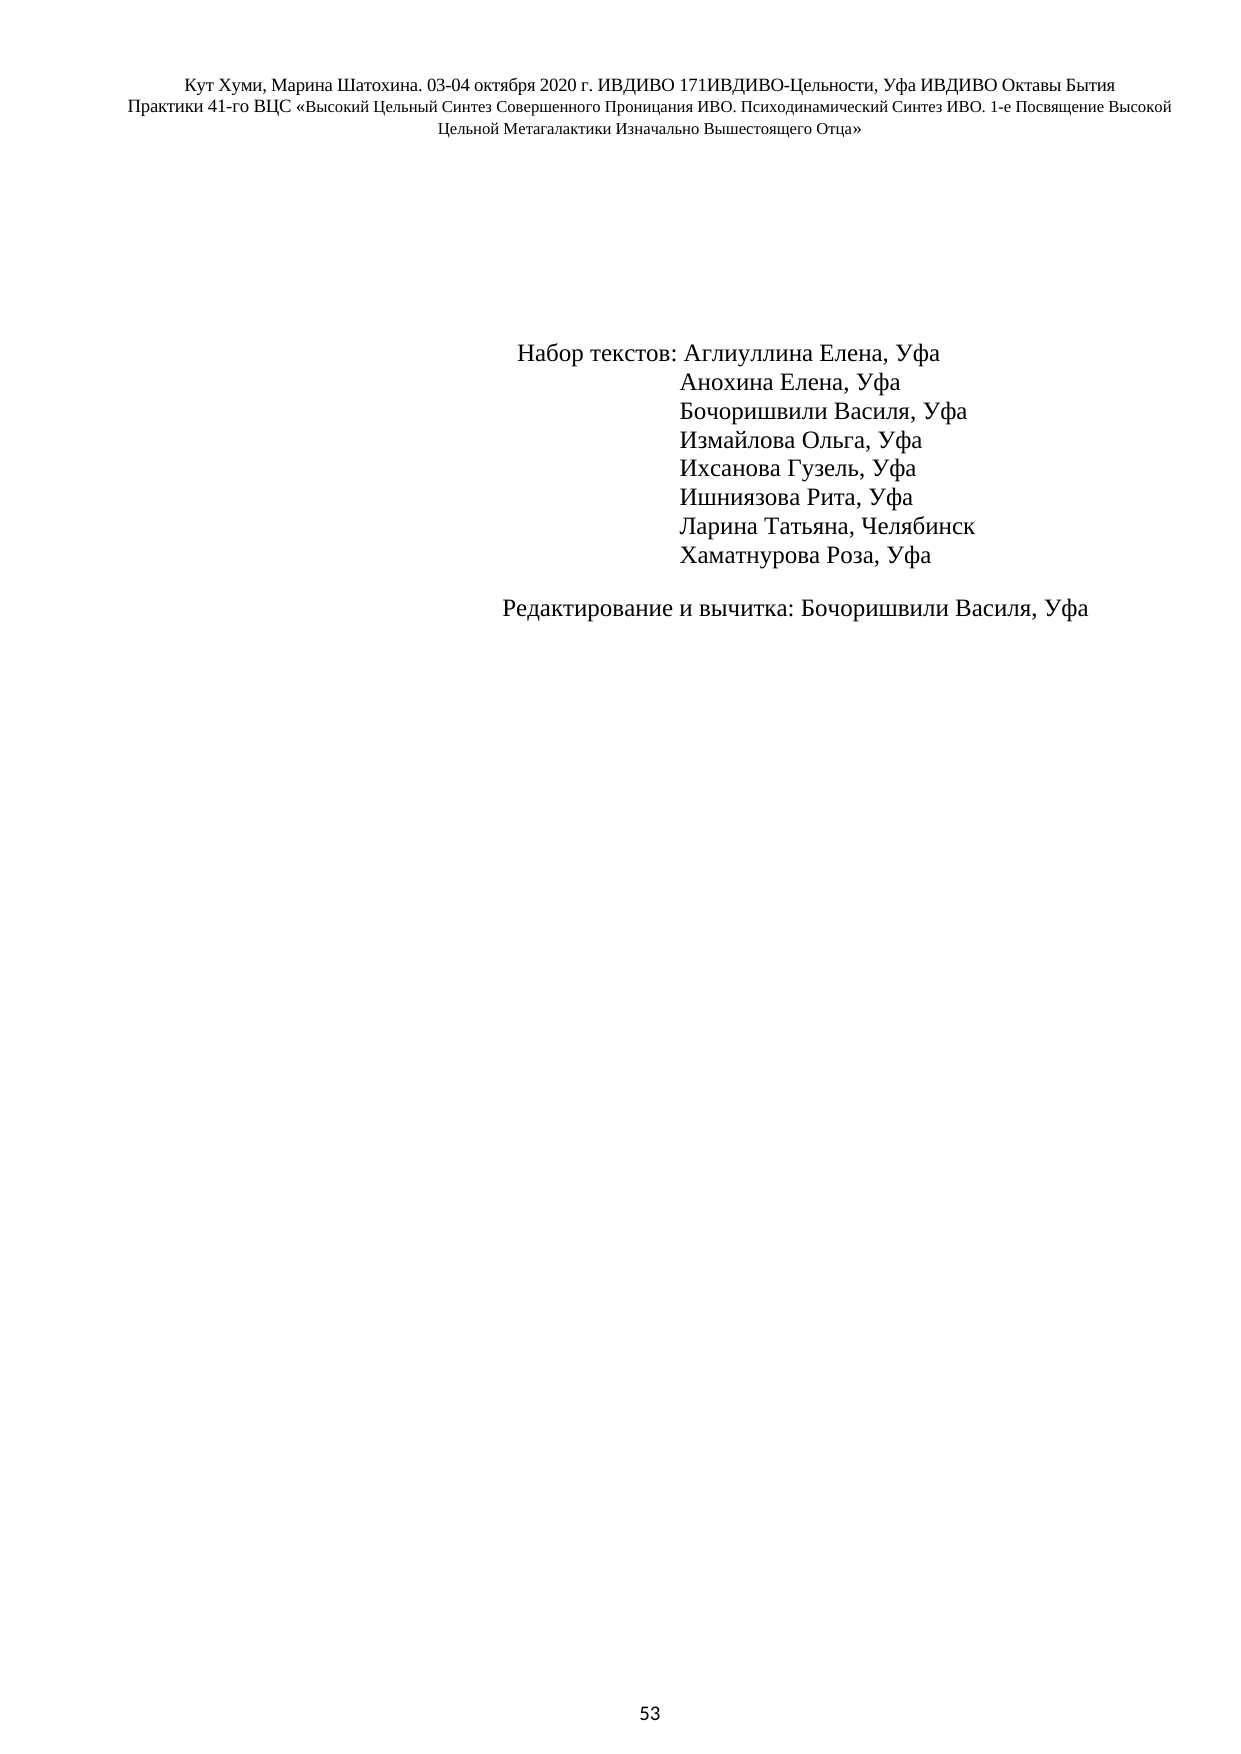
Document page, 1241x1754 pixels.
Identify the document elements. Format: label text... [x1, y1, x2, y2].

text Ихсанова Гузель, Уфа [679, 453, 1181, 482]
text Анохина Елена, Уфа [635, 367, 1181, 396]
text Ларина Татьяна, Челябинск [679, 511, 1181, 540]
text Измайлова Ольга, Уфа [679, 425, 1181, 453]
text Редактирование и вычитка: Бочоришвили Василя, Уфа [502, 593, 1181, 622]
text Бочоришвили Василя, Уфа [679, 396, 1181, 425]
text Ишниязова Рита, Уфа [679, 482, 1181, 511]
text Хаматнурова Роза, Уфа [679, 540, 1181, 568]
text Набор текстов: Аглиуллина Елена, Уфа [517, 338, 1181, 367]
